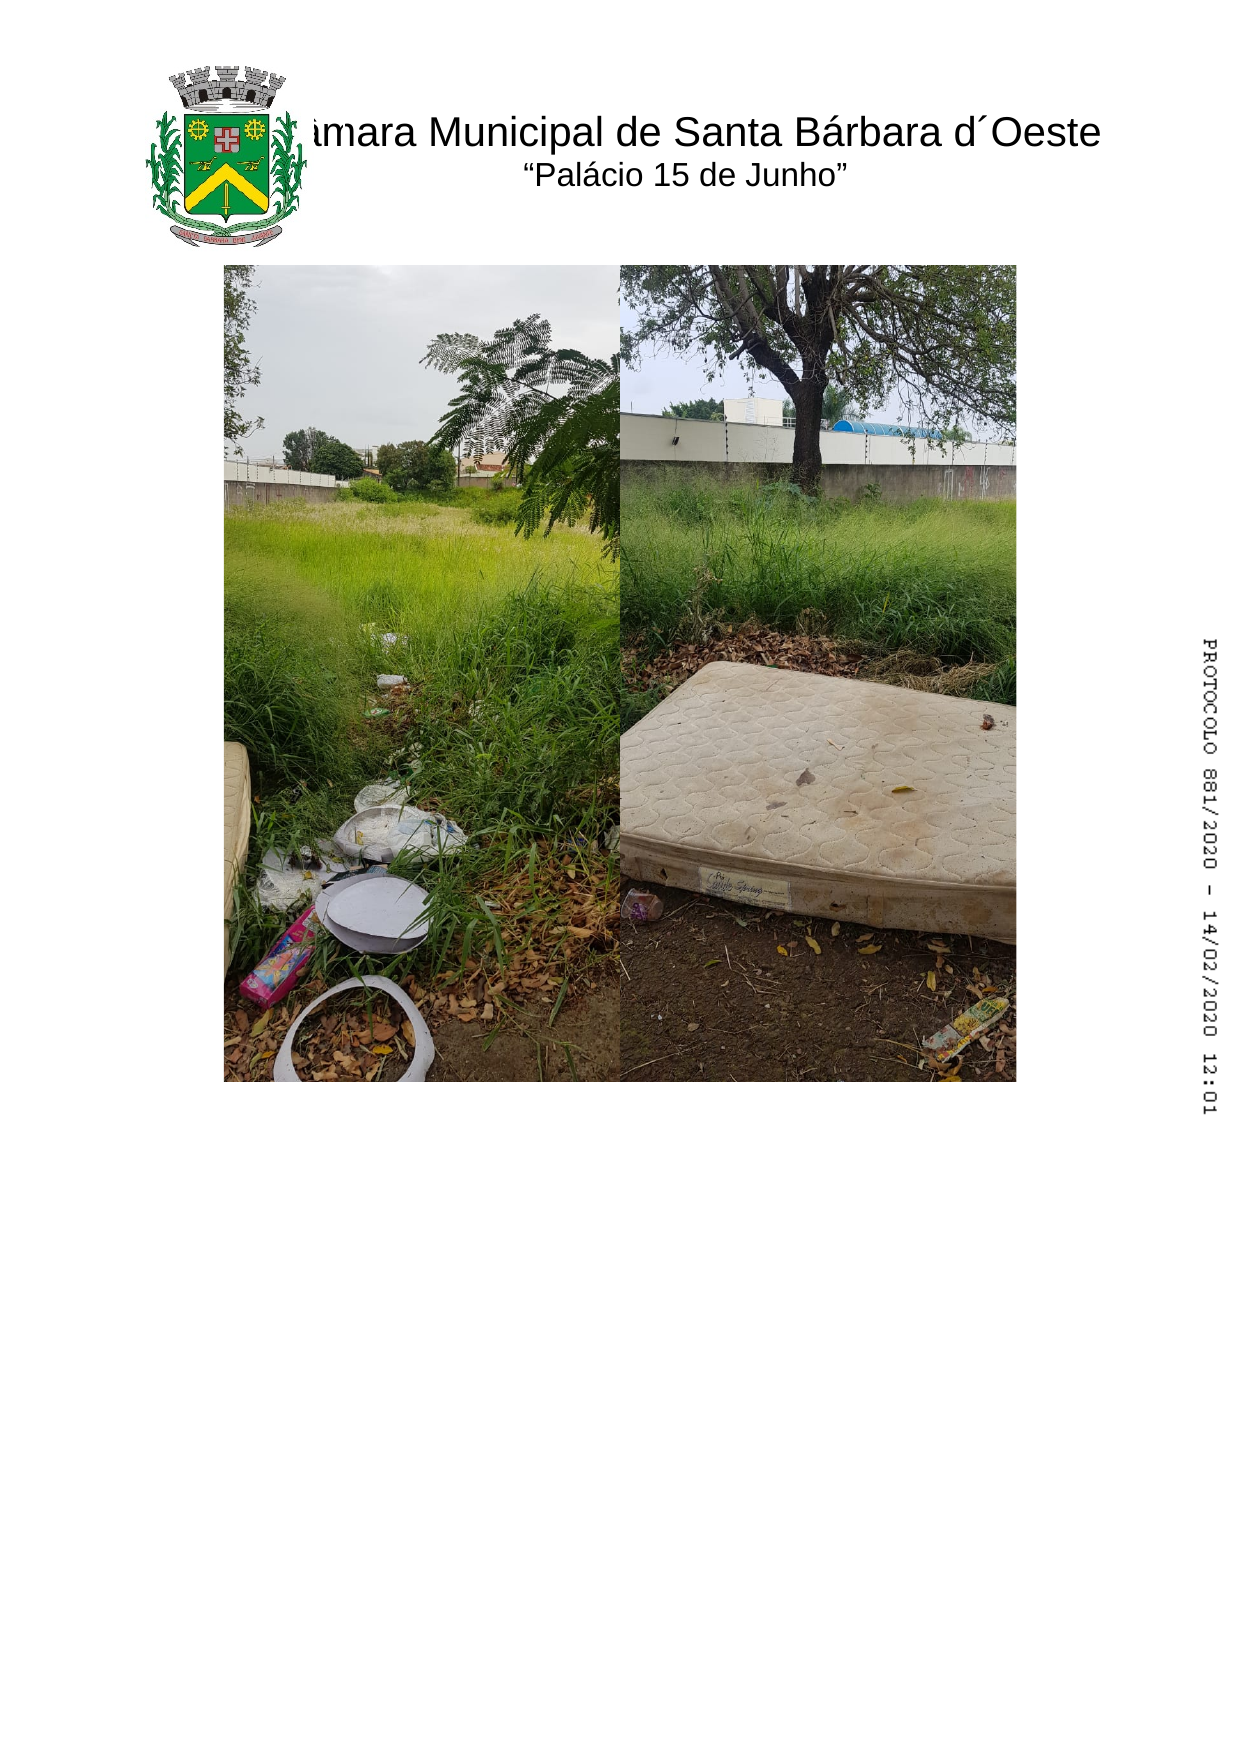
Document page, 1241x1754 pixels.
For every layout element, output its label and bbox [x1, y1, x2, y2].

picture [145, 66, 314, 254]
picture [223, 265, 1017, 1082]
picture [1177, 635, 1241, 1119]
